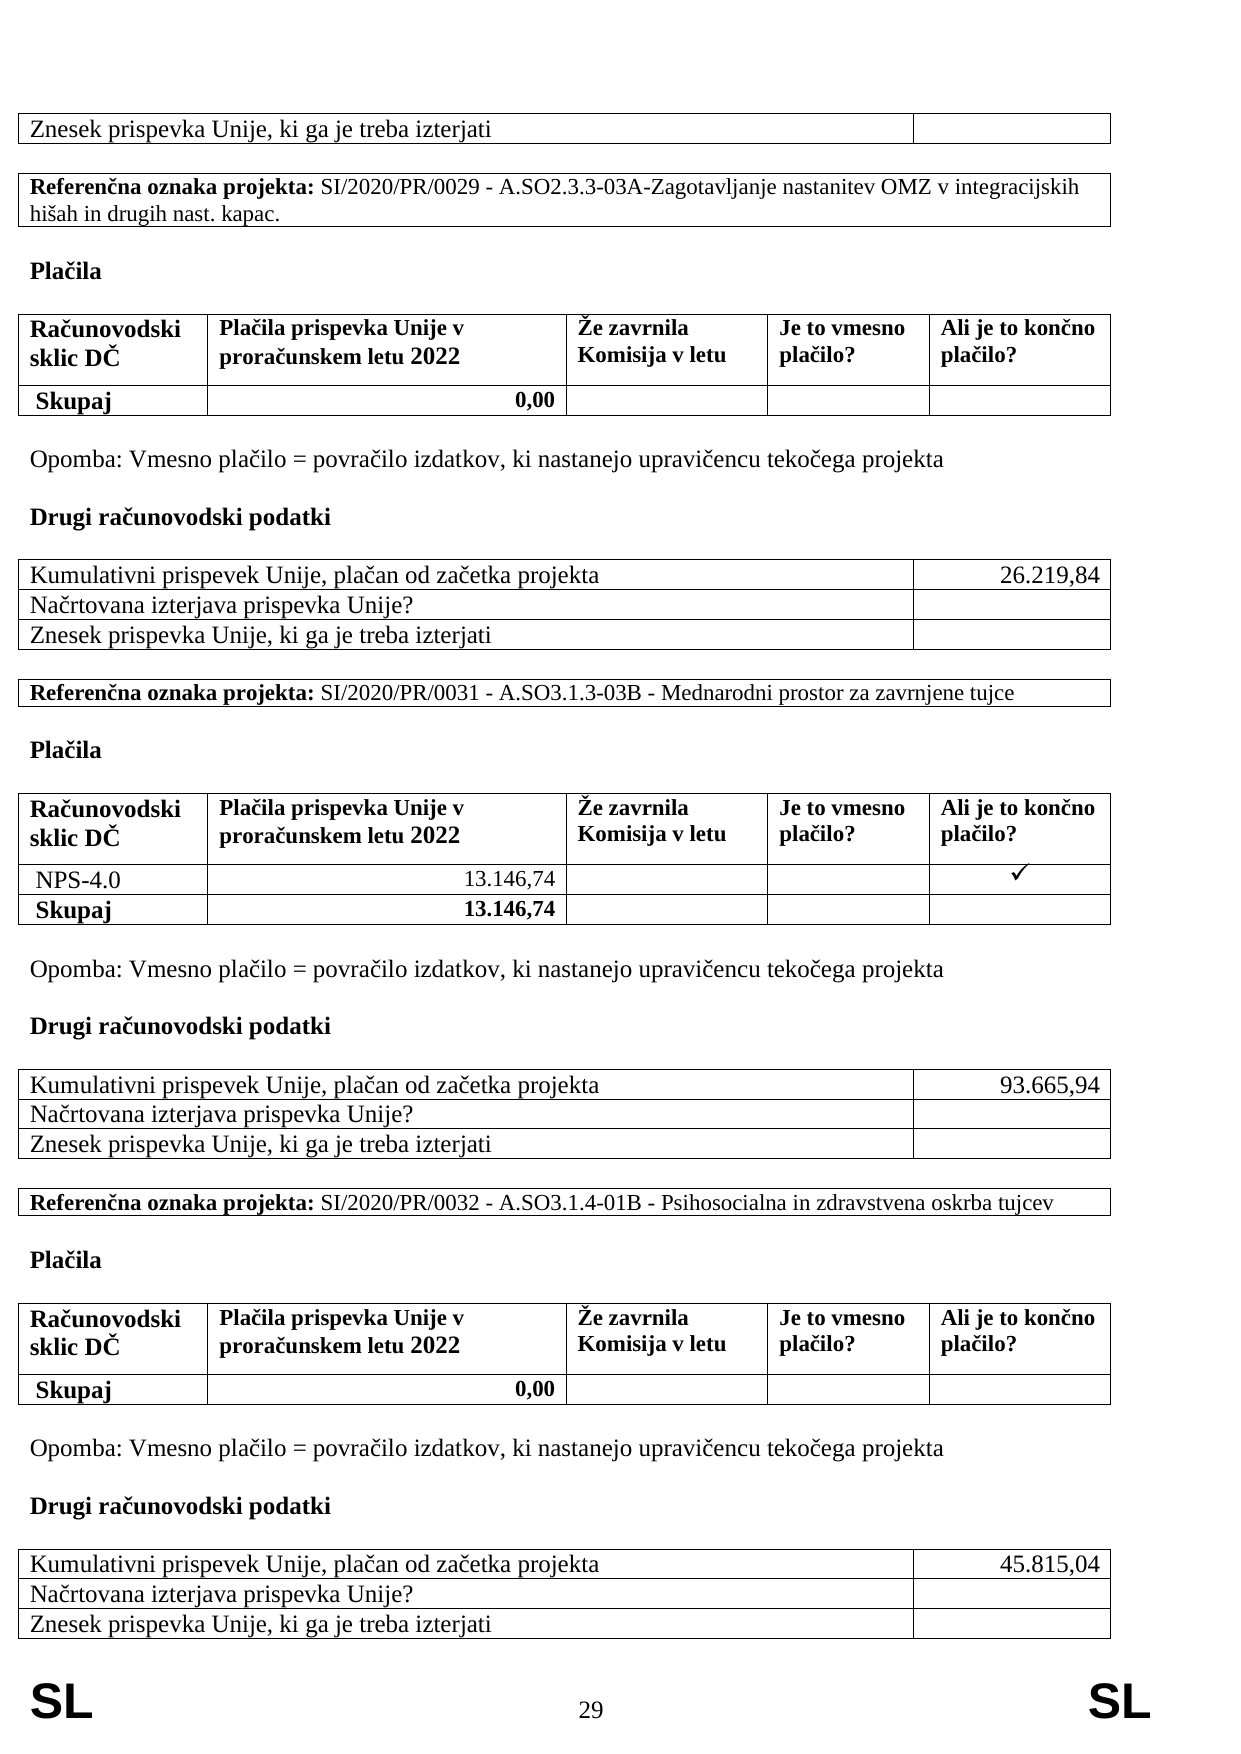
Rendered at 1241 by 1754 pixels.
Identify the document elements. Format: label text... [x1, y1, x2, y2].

table_cell [914, 1100, 1110, 1128]
table_cell Znesek prispevka Unije, ki ga je treba izterjati [19, 114, 913, 143]
text Opomba: Vmesno plačilo = povračilo izdatkov, ki nastanejo upravičencu tekočega projekta [29, 954, 1122, 982]
table_cell [567, 865, 767, 894]
table_cell Znesek prispevka Unije, ki ga je treba izterjati [19, 1129, 913, 1158]
table_cell [768, 1375, 929, 1404]
table_header Kumulativni prispevek Unije, plačan od začetka projekta [19, 1070, 913, 1098]
table_cell [930, 865, 1110, 894]
table_cell [567, 1375, 767, 1404]
text Plačila [29, 1245, 1122, 1274]
table_header 45.815,04 [914, 1550, 1110, 1578]
text Drugi računovodski podatki [29, 502, 1122, 531]
table_header Že zavrnila Komisija v letu [567, 794, 767, 864]
table_cell [930, 386, 1110, 414]
table_header Kumulativni prispevek Unije, plačan od začetka projekta [19, 1550, 913, 1578]
table_cell [930, 1375, 1110, 1404]
table_cell [768, 386, 929, 414]
table_header 26.219,84 [914, 560, 1110, 589]
table_header Je to vmesno plačilo? [768, 794, 929, 864]
text Plačila [29, 736, 1122, 764]
table_cell [768, 895, 929, 924]
text Opomba: Vmesno plačilo = povračilo izdatkov, ki nastanejo upravičencu tekočega projekta [29, 1433, 1122, 1462]
table_header Računovodski sklic DČ [19, 315, 207, 385]
table_cell Znesek prispevka Unije, ki ga je treba izterjati [19, 1609, 913, 1638]
table_header Plačila prispevka Unije v proračunskem letu 2022 [208, 1304, 566, 1374]
table_cell [768, 865, 929, 894]
text Drugi računovodski podatki [29, 1011, 1122, 1040]
text Plačila [29, 256, 1122, 285]
table_cell 13.146,74 [208, 895, 566, 924]
table_cell Skupaj [19, 386, 207, 414]
table_cell NPS-4.0 [19, 865, 207, 894]
table_header Je to vmesno plačilo? [768, 315, 929, 385]
table_cell [914, 114, 1110, 143]
table_header Že zavrnila Komisija v letu [567, 315, 767, 385]
table_cell [914, 620, 1110, 649]
table_header Referenčna oznaka projekta: SI/2020/PR/0031 - A.SO3.1.3-03B - Mednarodni prostor za zavrnjene tujce [19, 680, 1110, 706]
table_cell [567, 386, 767, 414]
table_cell Načrtovana izterjava prispevka Unije? [19, 1579, 913, 1608]
table_header Ali je to končno plačilo? [930, 794, 1110, 864]
table_header Referenčna oznaka projekta: SI/2020/PR/0032 - A.SO3.1.4-01B - Psihosocialna in zdravstvena oskrba tujcev [19, 1189, 1110, 1215]
text Drugi računovodski podatki [29, 1491, 1122, 1520]
table_cell [914, 1609, 1110, 1638]
table_cell Načrtovana izterjava prispevka Unije? [19, 590, 913, 619]
table_cell Skupaj [19, 895, 207, 924]
table_header 93.665,94 [914, 1070, 1110, 1098]
table_header Plačila prispevka Unije v proračunskem letu 2022 [208, 794, 566, 864]
table_header Referenčna oznaka projekta: SI/2020/PR/0029 - A.SO2.3.3-03A-Zagotavljanje nastanitev OMZ v integracijskih hišah in drugih nast. kapac. [19, 174, 1110, 226]
table_header Računovodski sklic DČ [19, 794, 207, 864]
table_header Kumulativni prispevek Unije, plačan od začetka projekta [19, 560, 913, 589]
table_cell Skupaj [19, 1375, 207, 1404]
table_header Plačila prispevka Unije v proračunskem letu 2022 [208, 315, 566, 385]
table_header Ali je to končno plačilo? [930, 315, 1110, 385]
table_header Že zavrnila Komisija v letu [567, 1304, 767, 1374]
table_cell 0,00 [208, 1375, 566, 1404]
table_header Je to vmesno plačilo? [768, 1304, 929, 1374]
table_cell 0,00 [208, 386, 566, 414]
table_cell 13.146,74 [208, 865, 566, 894]
table_cell [930, 895, 1110, 924]
table_header Računovodski sklic DČ [19, 1304, 207, 1374]
table_cell [914, 1129, 1110, 1158]
table_cell Znesek prispevka Unije, ki ga je treba izterjati [19, 620, 913, 649]
table_cell [914, 590, 1110, 619]
table_cell Načrtovana izterjava prispevka Unije? [19, 1100, 913, 1128]
table_header Ali je to končno plačilo? [930, 1304, 1110, 1374]
text Opomba: Vmesno plačilo = povračilo izdatkov, ki nastanejo upravičencu tekočega projekta [29, 444, 1122, 473]
table_cell [567, 895, 767, 924]
table_cell [914, 1579, 1110, 1608]
